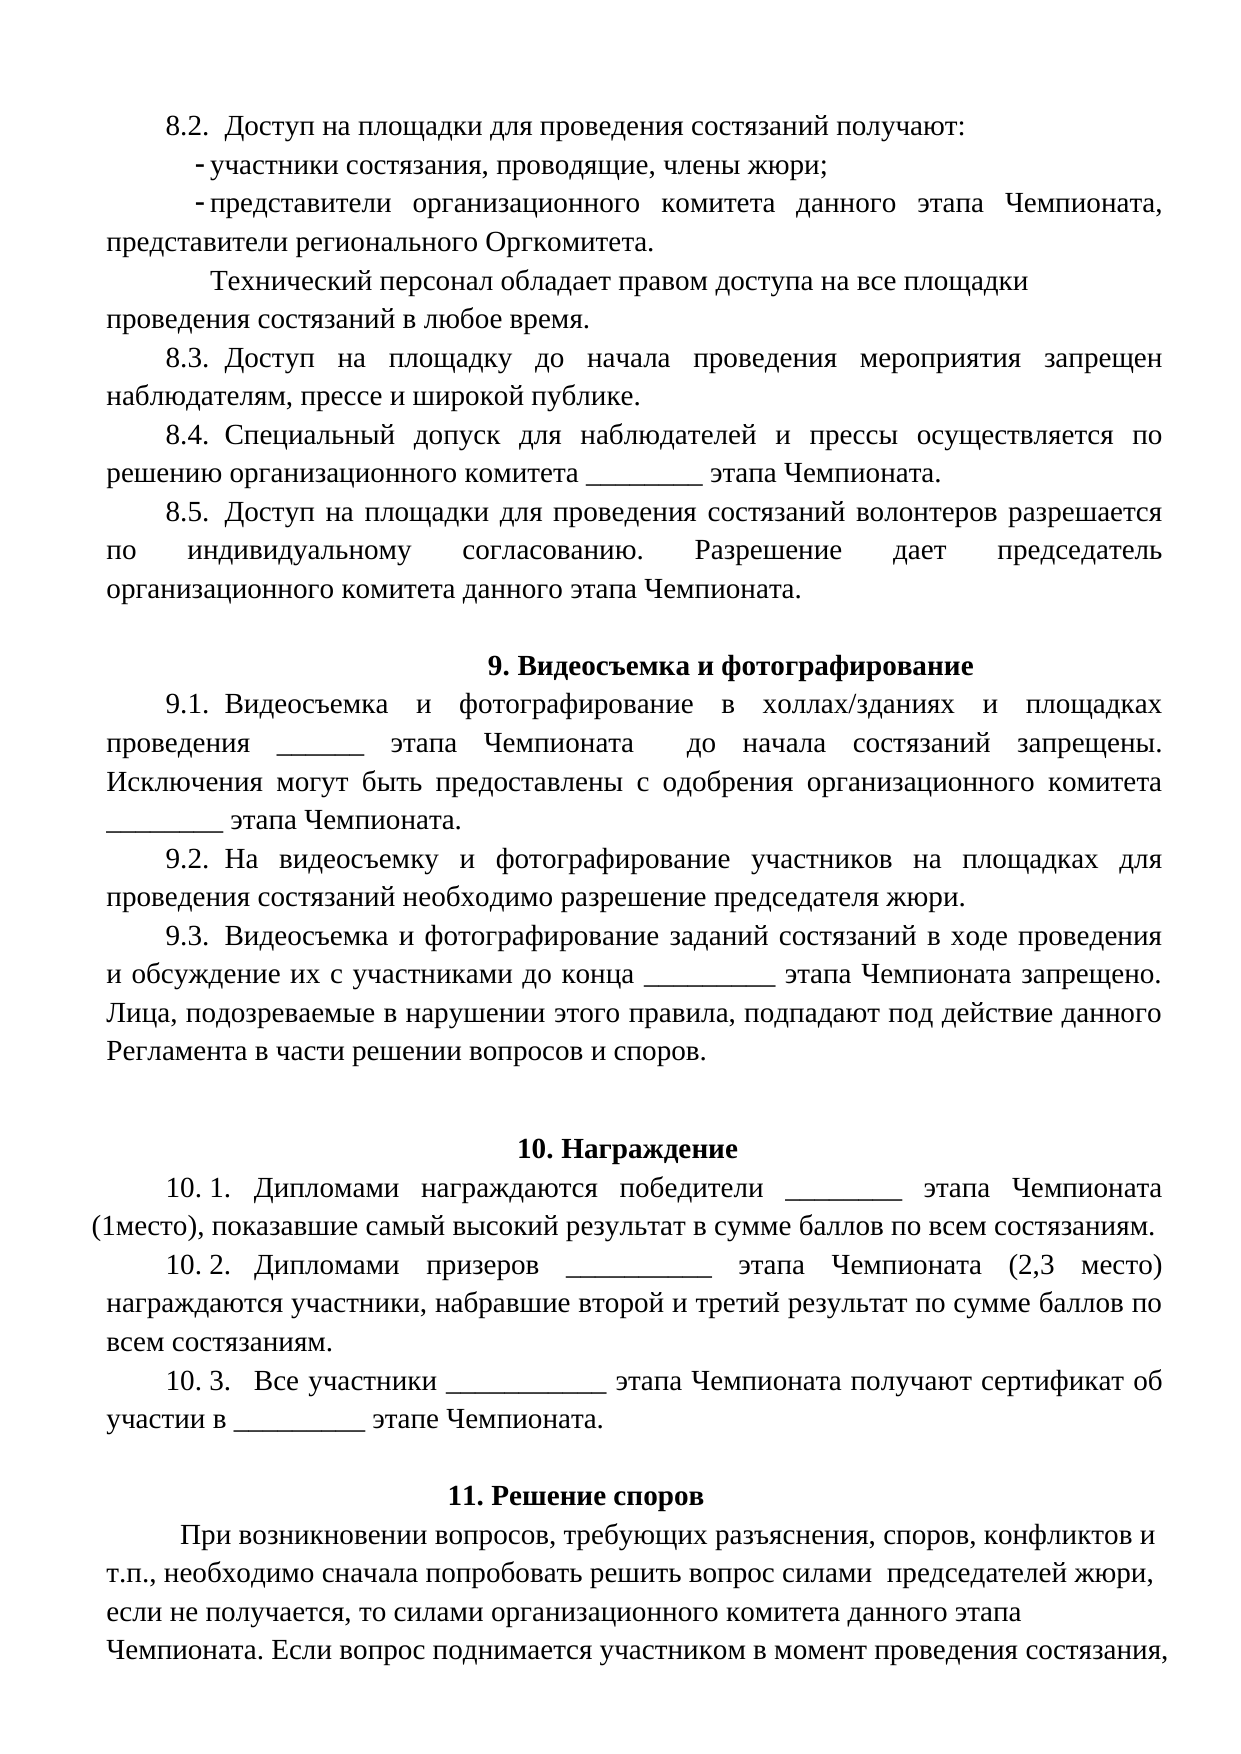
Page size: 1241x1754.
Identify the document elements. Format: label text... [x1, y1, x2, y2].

list Доступ на площадки для проведения состязаний волонтеров разрешается по индивидуальному согласованию. Разрешение дает председатель организационного комитета данного этапа Чемпионата. [106, 494, 1163, 604]
text Технический персонал обладает правом доступа на все площадки проведения состязаний в любое время. [106, 263, 1163, 335]
list Доступ на площадку до начала проведения мероприятия запрещен наблюдателям, прессе и широкой публике. [106, 340, 1163, 412]
list Видеосъемка и фотографирование [298, 648, 1163, 682]
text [106, 1517, 1177, 1666]
list Доступ на площадки для проведения состязаний получают: [165, 108, 1163, 142]
list Специальный допуск для наблюдателей и прессы осуществляется по решению организационного комитета ________ этапа Чемпионата. [106, 417, 1163, 489]
list Решение споров [121, 1478, 720, 1512]
list участники состязания, проводящие, члены жюри; [106, 147, 1163, 181]
list Награждение [91, 1131, 1163, 1165]
list Видеосъемка и фотографирование заданий состязаний в ходе проведения и обсуждение их с участниками до конца _________ этапа Чемпионата запрещено. Лица, подозреваемые в нарушении этого правила, подпадают под действие данного Регламента в части решении вопросов и споров. [106, 918, 1163, 1067]
list Дипломами награждаются победители ________ этапа Чемпионата (1место), показавшие самый высокий результат в сумме баллов по всем состязаниям. [91, 1170, 1163, 1242]
list На видеосъемку и фотографирование участников на площадках для проведения состязаний необходимо разрешение председателя жюри. [106, 841, 1163, 913]
list Дипломами призеров __________ этапа Чемпионата (2,3 место) награждаются участники, набравшие второй и третий результат по сумме баллов по всем состязаниям. [106, 1247, 1163, 1358]
list Видеосъемка и фотографирование в холлах/зданиях и площадках проведения ______ этапа Чемпионата до начала состязаний запрещены. Исключения могут быть предоставлены с одобрения организационного комитета ________ этапа Чемпионата. [106, 687, 1163, 836]
list представители организационного комитета данного этапа Чемпионата, представители регионального Оргкомитета. [106, 186, 1163, 258]
list Все участники ___________ этапа Чемпионата получают сертификат об участии в _________ этапе Чемпионата. [106, 1363, 1163, 1435]
